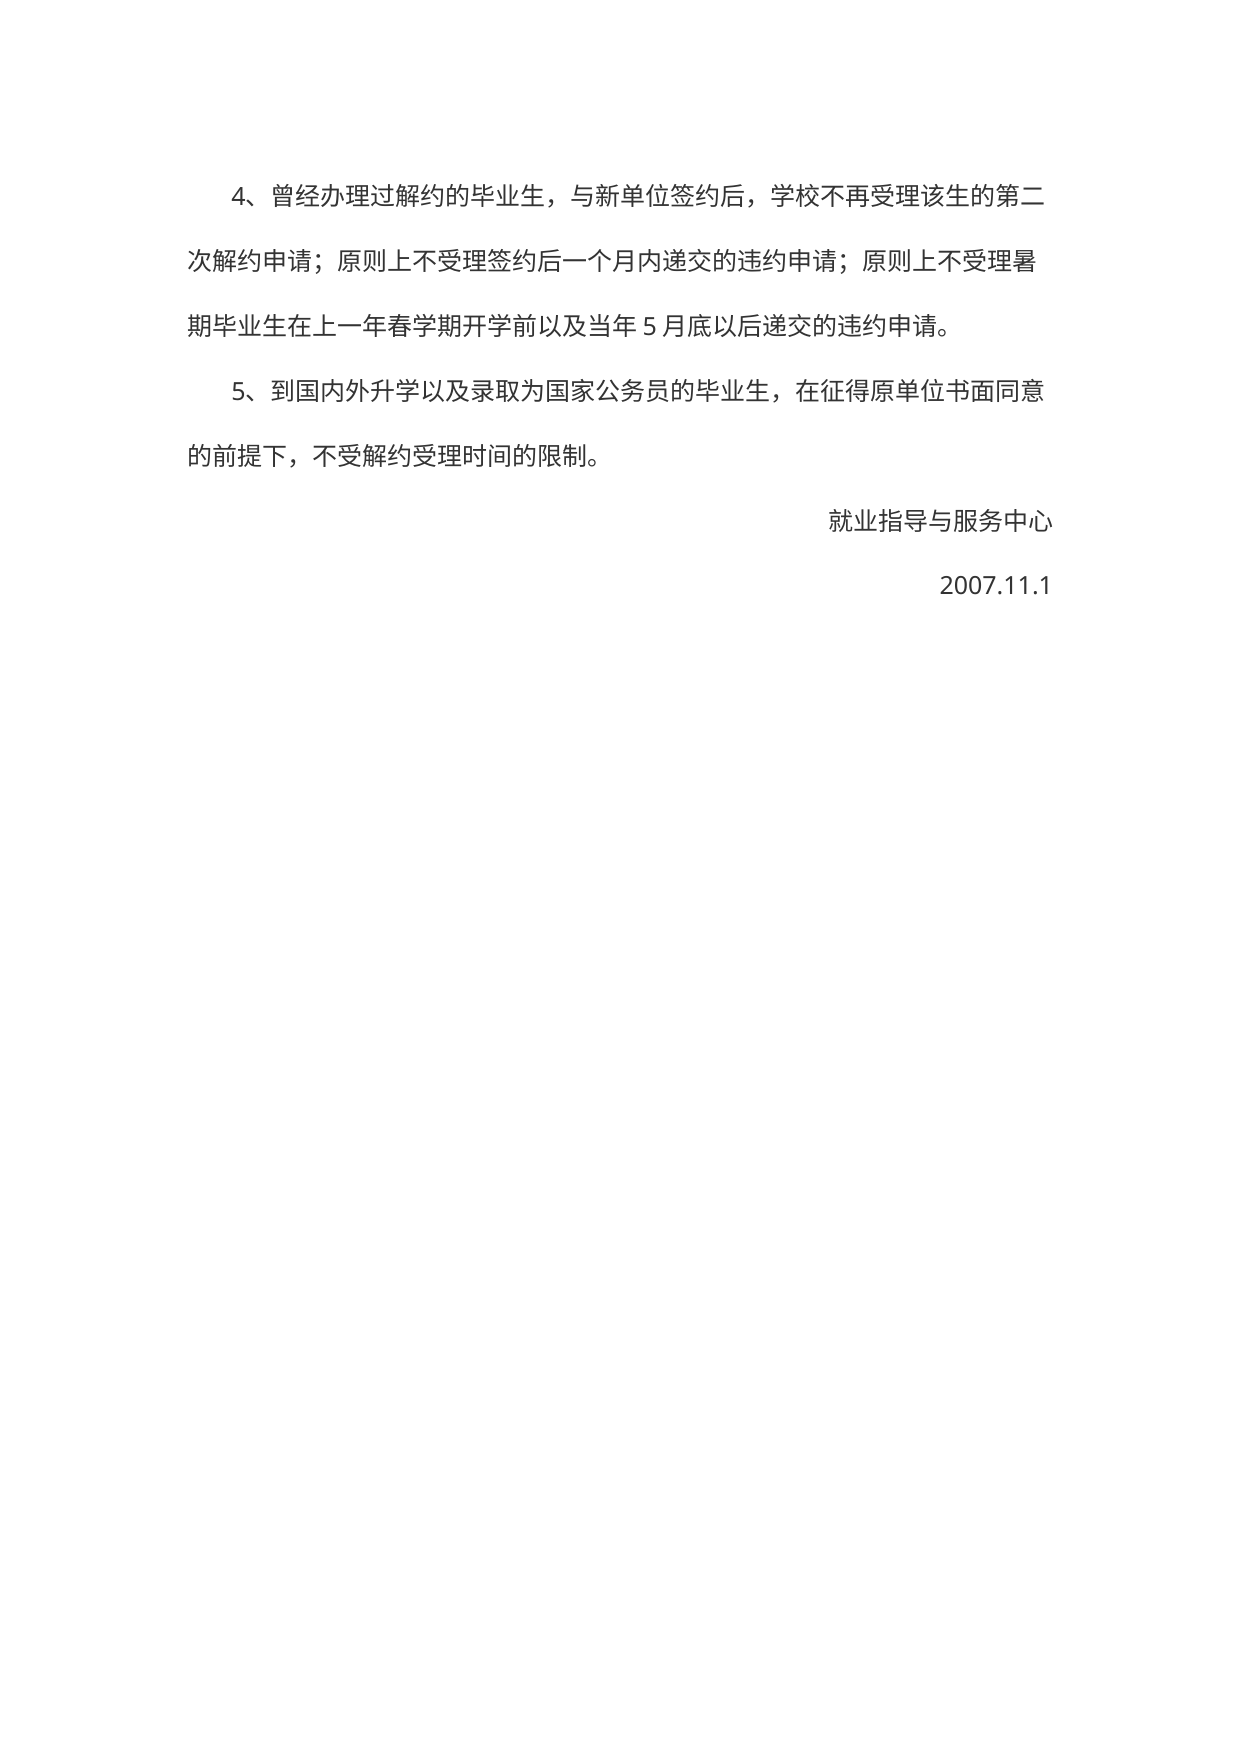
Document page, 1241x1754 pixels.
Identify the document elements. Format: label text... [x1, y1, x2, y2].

text 4、曾经办理过解约的毕业生，与新单位签约后，学校不再受理该生的第二次解约申请；原则上不受理签约后一个月内递交的违约申请；原则上不受理暑期毕业生在上一年春学期开学前以及当年5月底以后递交的违约申请。 [187, 162, 1053, 357]
text 就业指导与服务中心 [187, 487, 1053, 552]
text 5、到国内外升学以及录取为国家公务员的毕业生，在征得原单位书面同意的前提下，不受解约受理时间的限制。 [187, 357, 1053, 487]
text 2007.11.1 [187, 552, 1053, 617]
